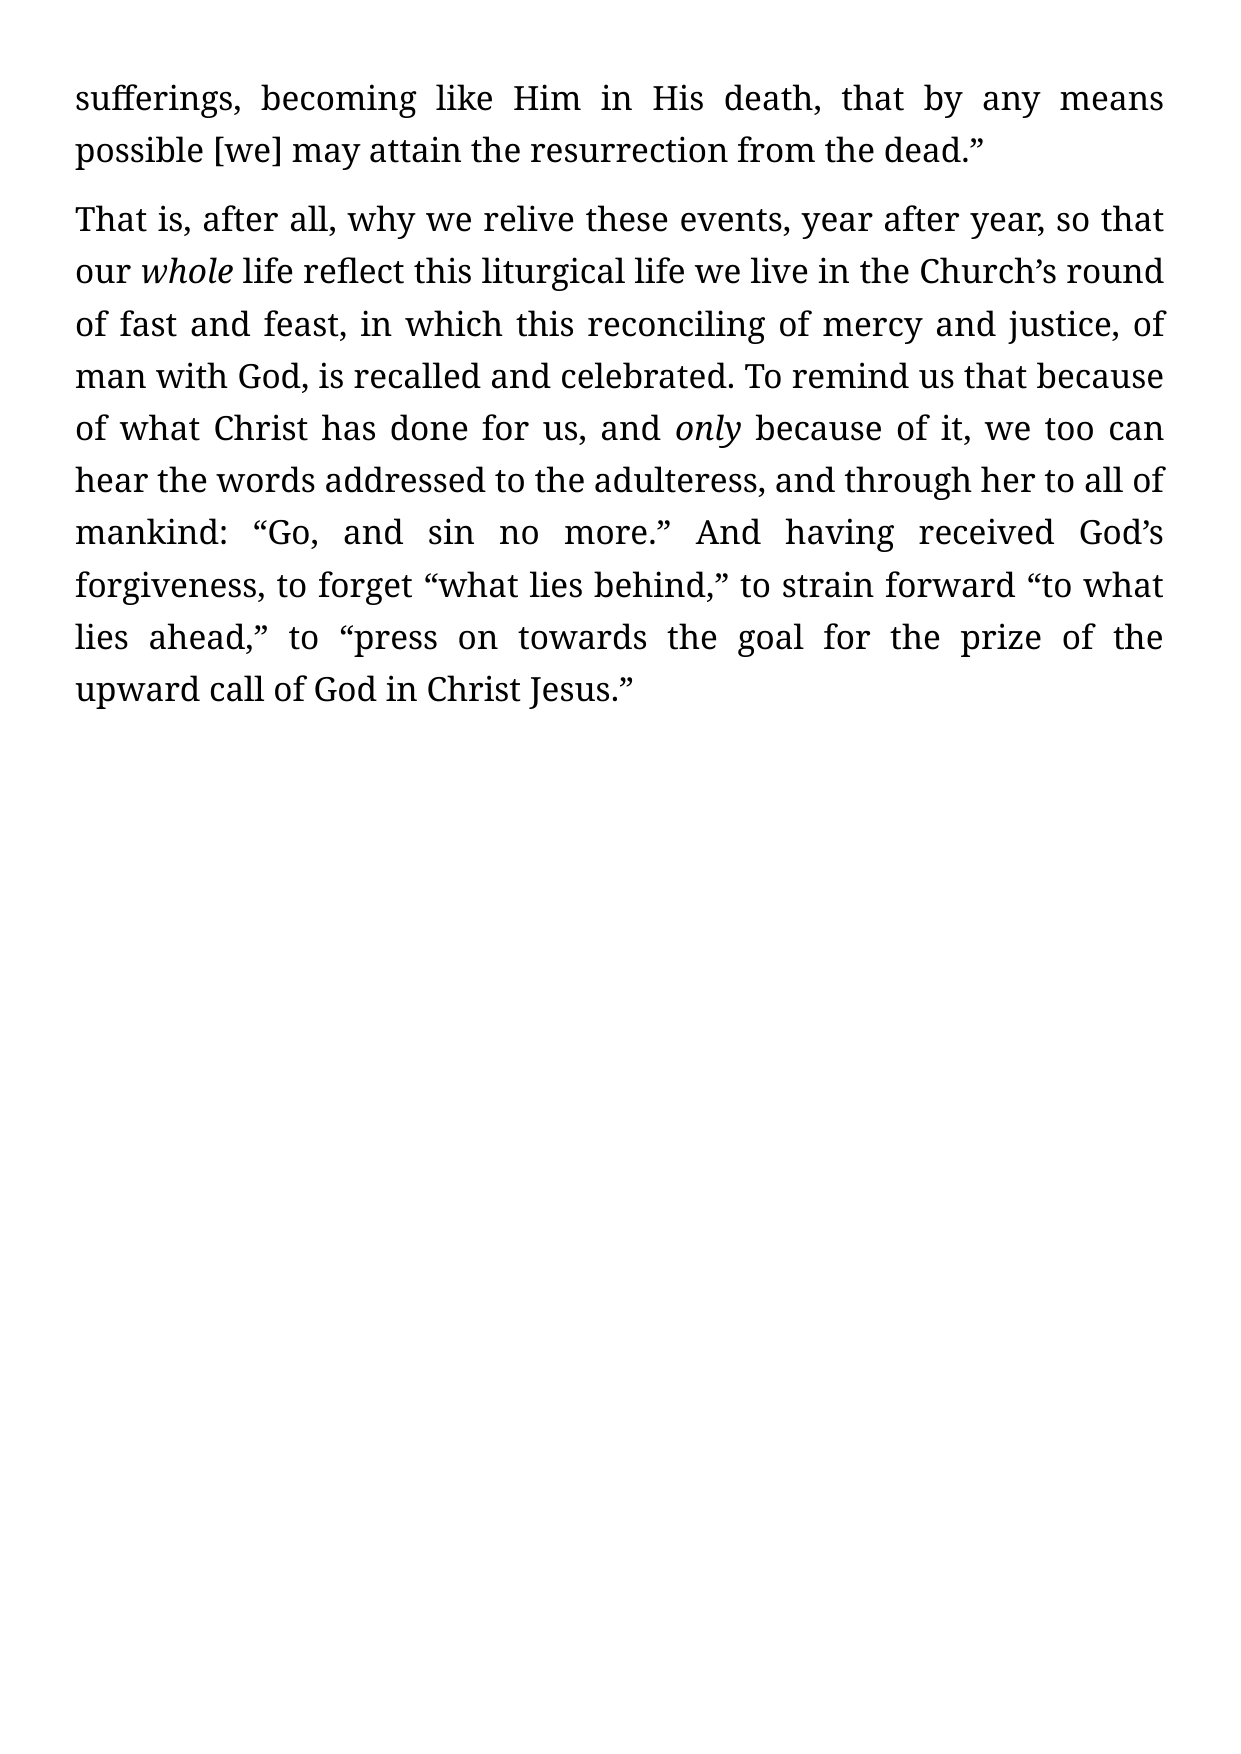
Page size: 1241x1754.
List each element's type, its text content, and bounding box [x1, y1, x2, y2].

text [75, 75, 1165, 173]
text That is, after all, why we relive these events, year after year, so that our whole life reflect this liturgical life we live in the Church’s round of fast and feast, in which this reconciling of mercy and justice, of man with God, is recalled and celebrated. To remind us that because of what Christ has done for us, and only because of it, we too can hear the words addressed to the adulteress, and through her to all of mankind: “Go, and sin no more.” And having received God’s forgiveness, to forget “what lies behind,” to strain forward “to what lies ahead,” to “press on towards the goal for the prize of the upward call of God in Christ Jesus.” [75, 196, 1165, 711]
